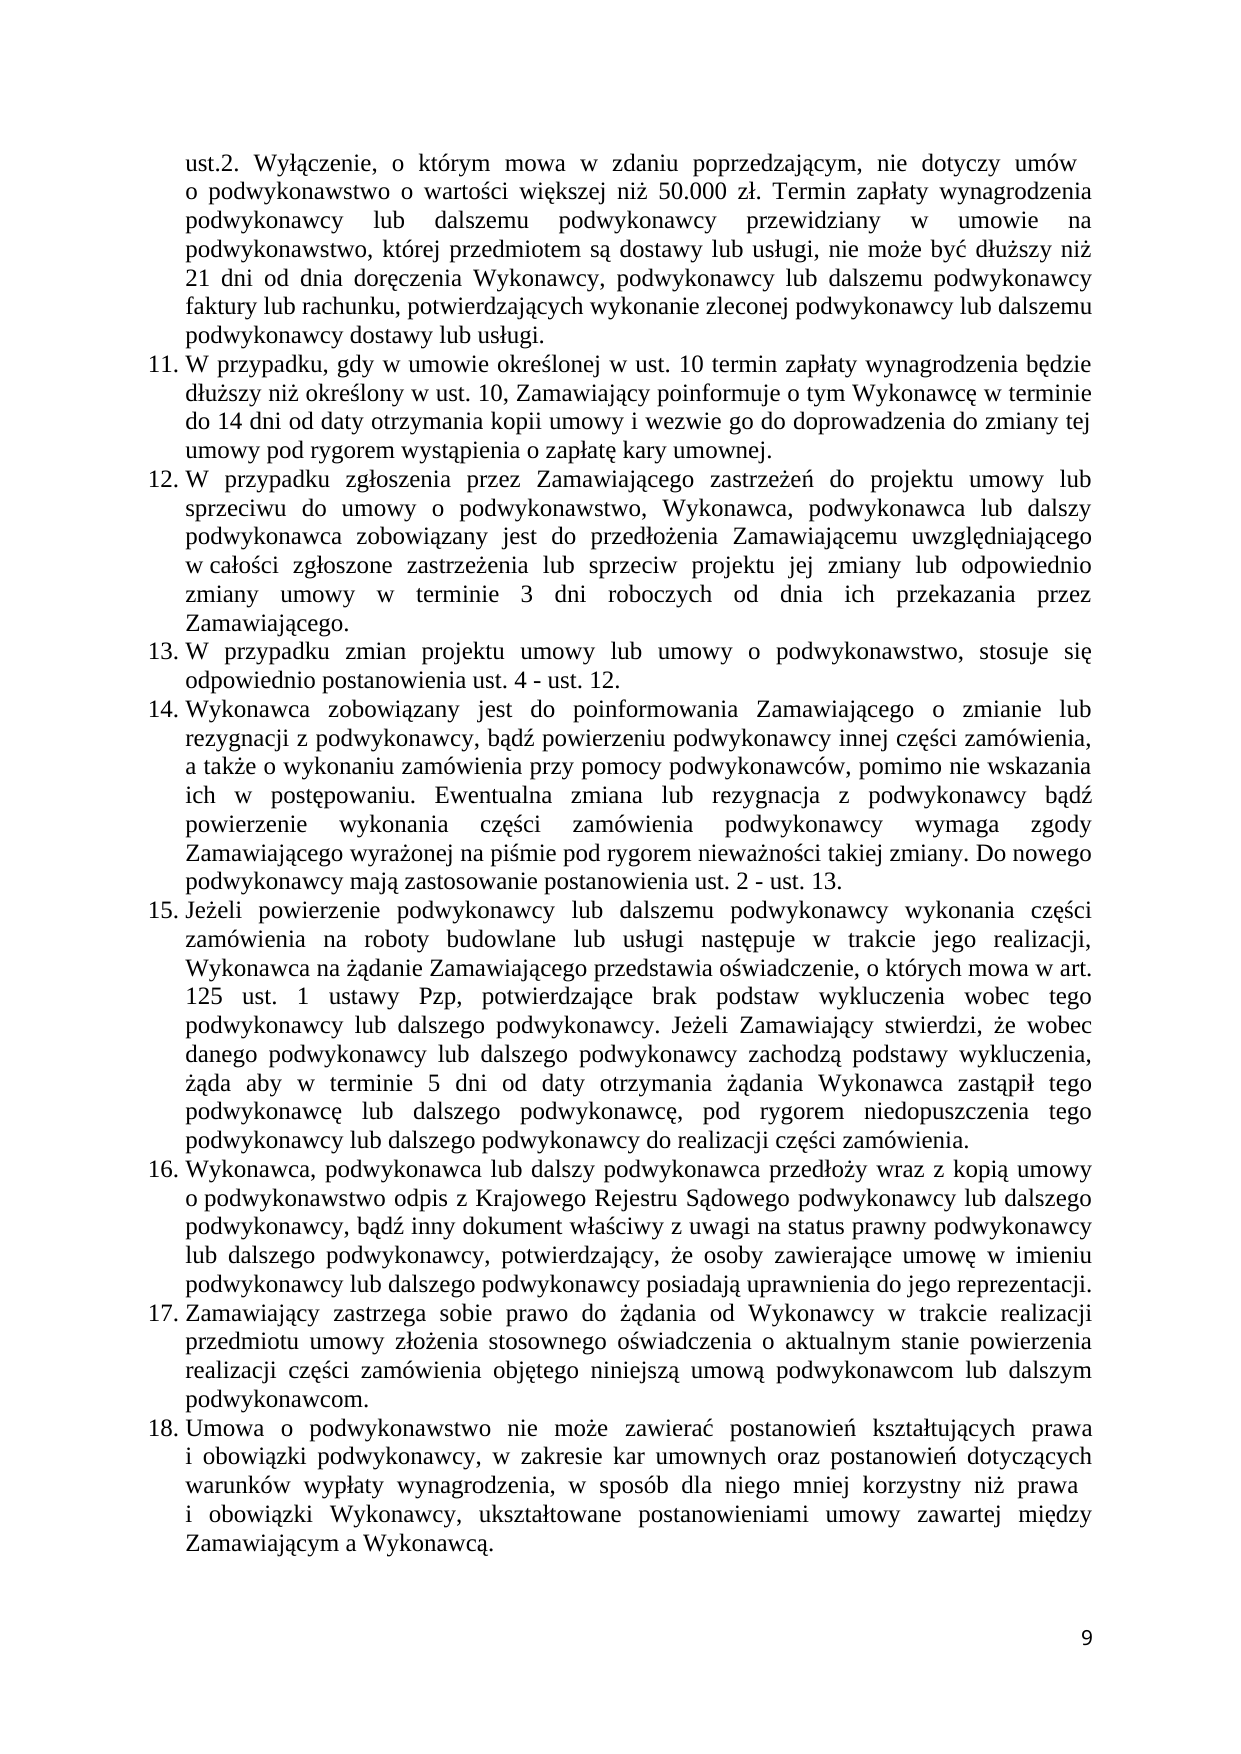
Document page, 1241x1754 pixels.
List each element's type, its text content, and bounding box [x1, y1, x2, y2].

list Jeżeli powierzenie podwykonawcy lub dalszemu podwykonawcy wykonania części zamówienia na roboty budowlane lub usługi następuje w trakcie jego realizacji, Wykonawca na żądanie Zamawiającego przedstawia oświadczenie, o których mowa w art. 125 ust. 1 ustawy Pzp, potwierdzające brak podstaw wykluczenia wobec tego podwykonawcy lub dalszego podwykonawcy. Jeżeli Zamawiający stwierdzi, że wobec danego podwykonawcy lub dalszego podwykonawcy zachodzą podstawy wykluczenia, żąda aby w terminie 5 dni od daty otrzymania żądania Wykonawca zastąpił tego podwykonawcę lub dalszego podwykonawcę, pod rygorem niedopuszczenia tego podwykonawcy lub dalszego podwykonawcy do realizacji części zamówienia. [148, 895, 1092, 1154]
list W przypadku zgłoszenia przez Zamawiającego zastrzeżeń do projektu umowy lub sprzeciwu do umowy o podwykonawstwo, Wykonawca, podwykonawca lub dalszy podwykonawca zobowiązany jest do przedłożenia Zamawiającemu uwzględniającego w całości zgłoszone zastrzeżenia lub sprzeciw projektu jej zmiany lub odpowiednio zmiany umowy w terminie 3 dni roboczych od dnia ich przekazania przez Zamawiającego. [148, 464, 1092, 636]
list Zamawiający zastrzega sobie prawo do żądania od Wykonawcy w trakcie realizacji przedmiotu umowy złożenia stosownego oświadczenia o aktualnym stanie powierzenia realizacji części zamówienia objętego niniejszą umową podwykonawcom lub dalszym podwykonawcom. [148, 1298, 1093, 1413]
list W przypadku, gdy w umowie określonej w ust. 10 termin zapłaty wynagrodzenia będzie dłuższy niż określony w ust. 10, Zamawiający poinformuje o tym Wykonawcę w terminie do 14 dni od daty otrzymania kopii umowy i wezwie go do doprowadzenia do zmiany tej umowy pod rygorem wystąpienia o zapłatę kary umownej. [148, 349, 1092, 464]
list Umowa o podwykonawstwo nie może zawierać postanowień kształtujących prawa i obowiązki podwykonawcy, w zakresie kar umownych oraz postanowień dotyczących warunków wypłaty wynagrodzenia, w sposób dla niego mniej korzystny niż prawa i obowiązki Wykonawcy, ukształtowane postanowieniami umowy zawartej między Zamawiającym a Wykonawcą. [148, 1413, 1093, 1556]
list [148, 148, 1092, 349]
list Wykonawca, podwykonawca lub dalszy podwykonawca przedłoży wraz z kopią umowy o podwykonawstwo odpis z Krajowego Rejestru Sądowego podwykonawcy lub dalszego podwykonawcy, bądź inny dokument właściwy z uwagi na status prawny podwykonawcy lub dalszego podwykonawcy, potwierdzający, że osoby zawierające umowę w imieniu podwykonawcy lub dalszego podwykonawcy posiadają uprawnienia do jego reprezentacji. [148, 1154, 1093, 1298]
list Wykonawca zobowiązany jest do poinformowania Zamawiającego o zmianie lub rezygnacji z podwykonawcy, bądź powierzeniu podwykonawcy innej części zamówienia, a także o wykonaniu zamówienia przy pomocy podwykonawców, pomimo nie wskazania ich w postępowaniu. Ewentualna zmiana lub rezygnacja z podwykonawcy bądź powierzenie wykonania części zamówienia podwykonawcy wymaga zgody Zamawiającego wyrażonej na piśmie pod rygorem nieważności takiej zmiany. Do nowego podwykonawcy mają zastosowanie postanowienia ust. 2 - ust. 13. [148, 694, 1092, 895]
list W przypadku zmian projektu umowy lub umowy o podwykonawstwo, stosuje się odpowiednio postanowienia ust. 4 - ust. 12. [148, 636, 1092, 694]
